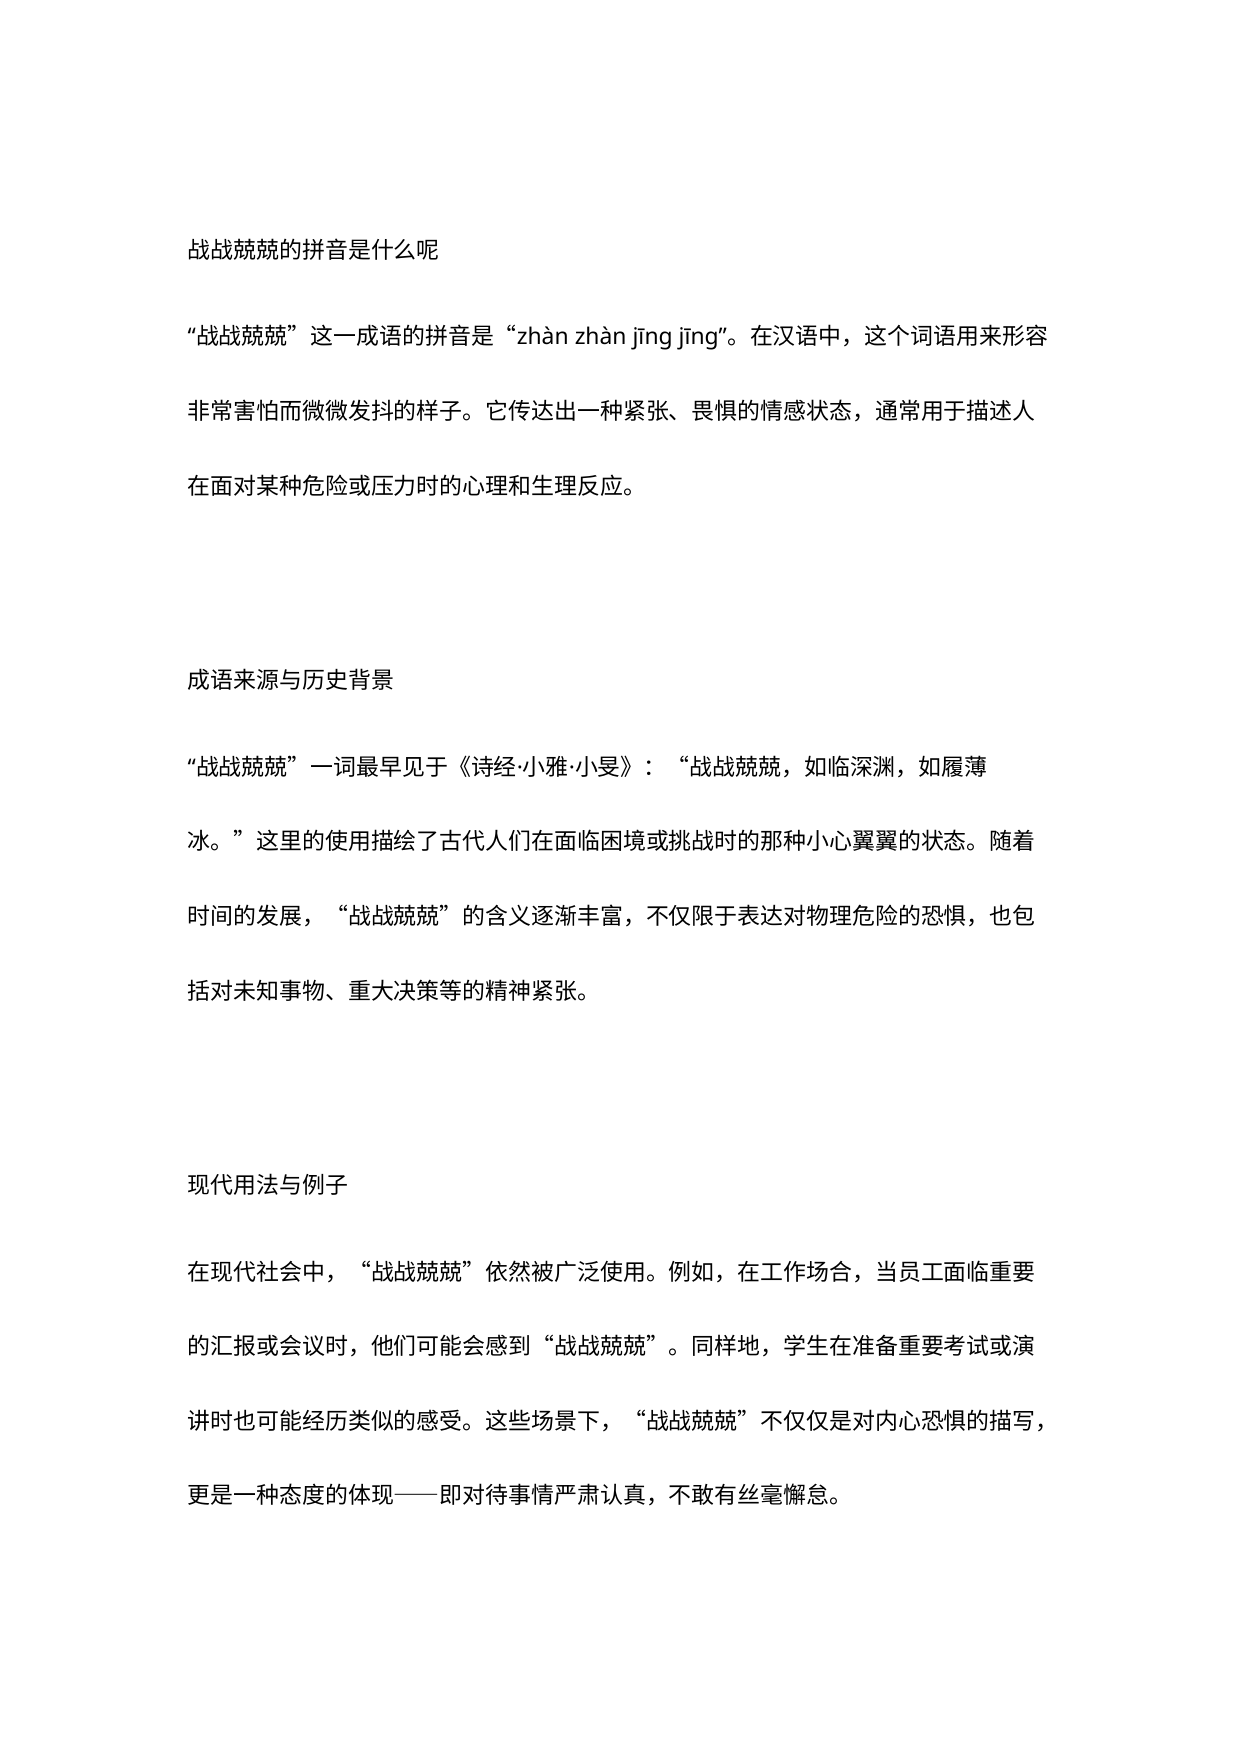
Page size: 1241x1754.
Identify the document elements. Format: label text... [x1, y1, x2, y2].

text 战战兢兢的拼音是什么呢 [187, 216, 1053, 281]
text 在现代社会中，“战战兢兢”依然被广泛使用。例如，在工作场合，当员工面临重要的汇报或会议时，他们可能会感到“战战兢兢”。同样地，学生在准备重要考试或演讲时也可能经历类似的感受。这些场景下，“战战兢兢”不仅仅是对内心恐惧的描写，更是一种态度的体现——即对待事情严肃认真，不敢有丝毫懈怠。 [187, 1237, 1053, 1527]
text “战战兢兢”这一成语的拼音是“zhàn zhàn jīng jīng”。在汉语中，这个词语用来形容非常害怕而微微发抖的样子。它传达出一种紧张、畏惧的情感状态，通常用于描述人在面对某种危险或压力时的心理和生理反应。 [187, 302, 1053, 517]
text “战战兢兢”一词最早见于《诗经·小雅·小旻》：“战战兢兢，如临深渊，如履薄冰。”这里的使用描绘了古代人们在面临困境或挑战时的那种小心翼翼的状态。随着时间的发展，“战战兢兢”的含义逐渐丰富，不仅限于表达对物理危险的恐惧，也包括对未知事物、重大决策等的精神紧张。 [187, 733, 1053, 1022]
text 成语来源与历史背景 [187, 646, 1053, 711]
text 现代用法与例子 [187, 1151, 1053, 1216]
